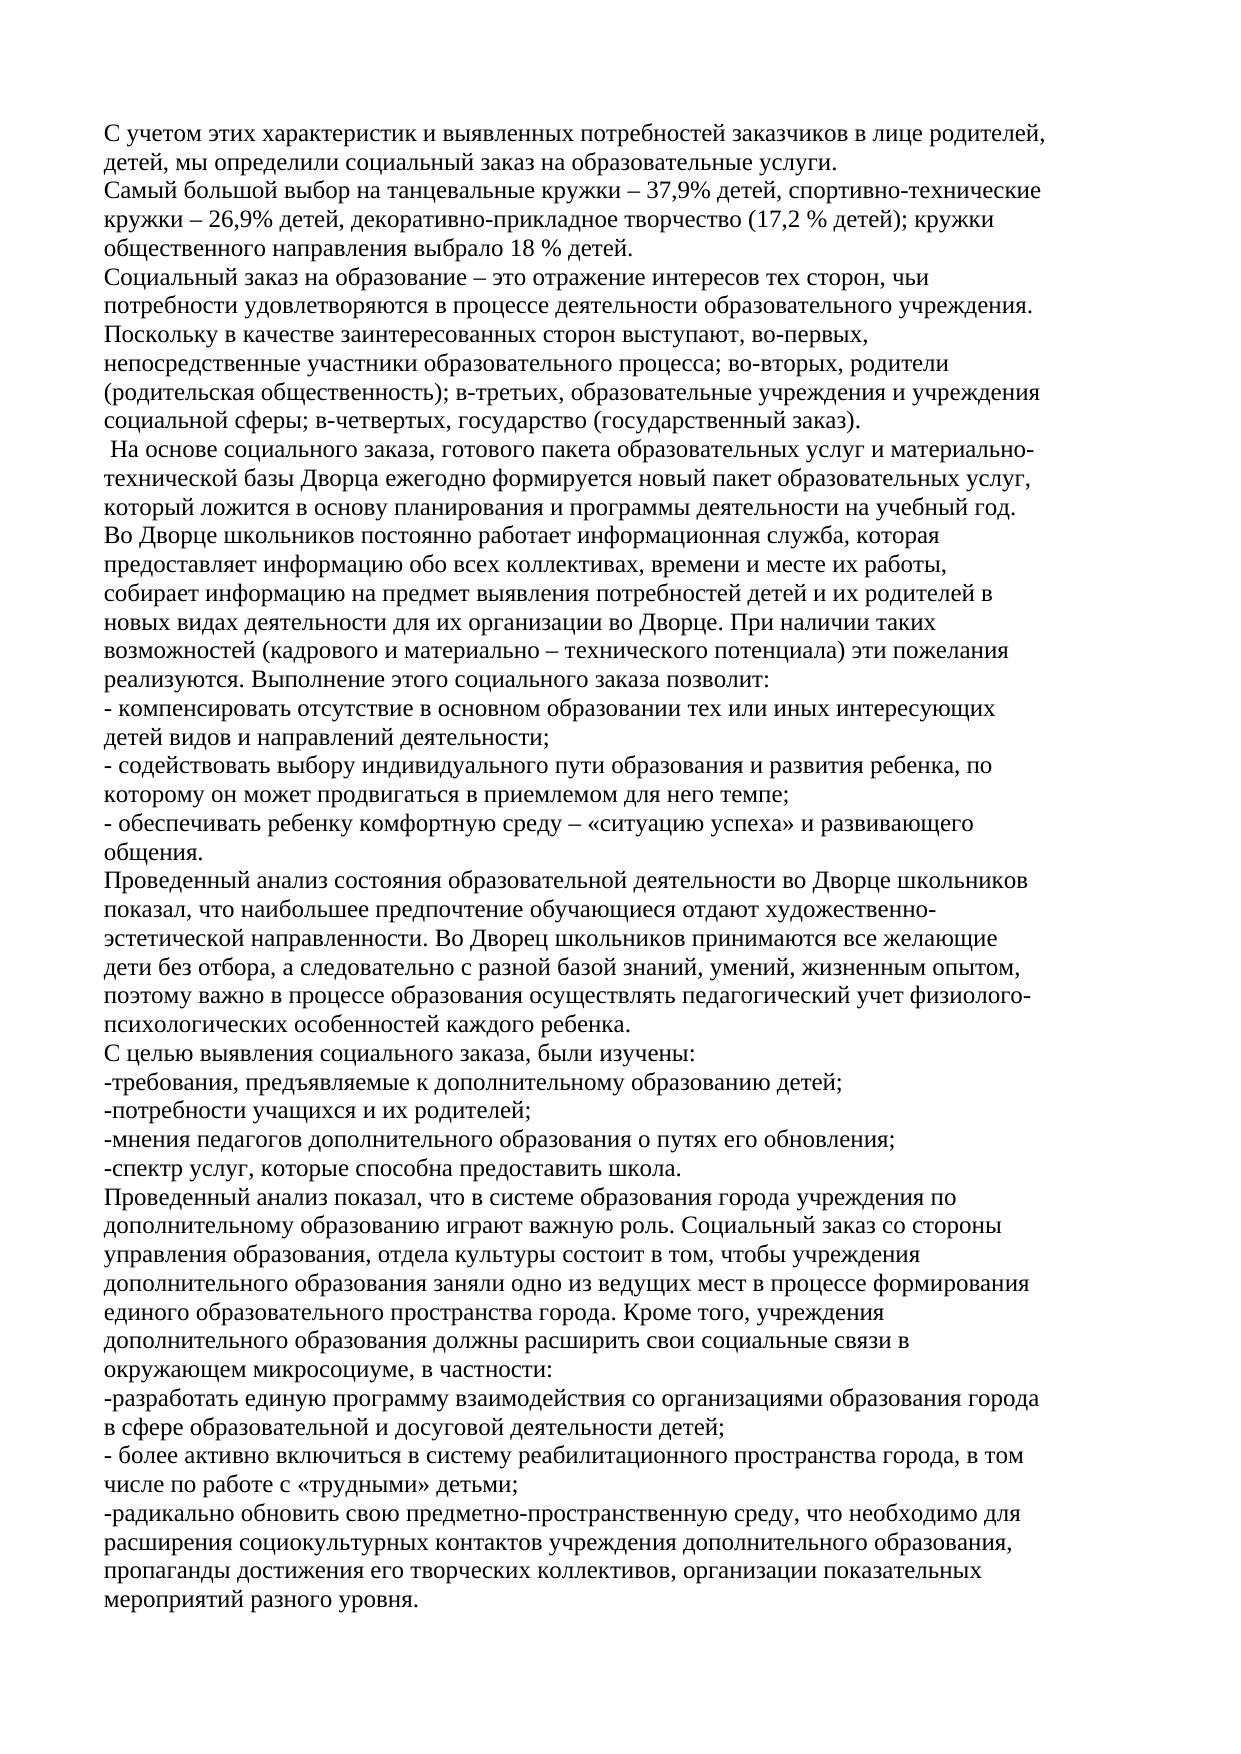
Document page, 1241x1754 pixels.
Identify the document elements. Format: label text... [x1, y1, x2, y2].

text Проведенный анализ показал, что в системе образования города учреждения по дополнительному образованию играют важную роль. Социальный заказ со стороны управления образования, отдела культуры состоит в том, чтобы учреждения дополнительного образования заняли одно из ведущих мест в процессе формирования единого образовательного пространства города. Кроме того, учреждения дополнительного образования должны расширить свои социальные связи в окружающем микросоциуме, в частности: [103, 1182, 1048, 1383]
text Социальный заказ на образование – это отражение интересов тех сторон, чьи потребности удовлетворяются в процессе деятельности образовательного учреждения. [103, 262, 1048, 319]
text Поскольку в качестве заинтересованных сторон выступают, во-первых, непосредственные участники образовательного процесса; во-вторых, родители (родительская общественность); в-третьих, образовательные учреждения и учреждения социальной сферы; в-четвертых, государство (государственный заказ). [103, 319, 1048, 434]
text -мнения педагогов дополнительного образования о путях его обновления; [103, 1124, 1048, 1153]
text На основе социального заказа, готового пакета образовательных услуг и материально-технической базы Дворца ежегодно формируется новый пакет образовательных услуг, который ложится в основу планирования и программы деятельности на учебный год. [103, 434, 1048, 521]
text -спектр услуг, которые способна предоставить школа. [103, 1153, 1048, 1182]
text -радикально обновить свою предметно-пространственную среду, что необходимо для расширения социокультурных контактов учреждения дополнительного образования, пропаганды достижения его творческих коллективов, организации показательных мероприятий разного уровня. [103, 1498, 1048, 1613]
text - обеспечивать ребенку комфортную среду – «ситуацию успеха» и развивающего общения. [103, 808, 1048, 866]
text Во Дворце школьников постоянно работает информационная служба, которая предоставляет информацию обо всех коллективах, времени и месте их работы, собирает информацию на предмет выявления потребностей детей и их родителей в новых видах деятельности для их организации во Дворце. При наличии таких возможностей (кадрового и материально – технического потенциала) эти пожелания реализуются. Выполнение этого социального заказа позволит: [103, 521, 1048, 693]
text - более активно включиться в систему реабилитационного пространства города, в том числе по работе с «трудными» детьми; [103, 1441, 1048, 1498]
text - компенсировать отсутствие в основном образовании тех или иных интересующих детей видов и направлений деятельности; [103, 693, 1048, 751]
text Проведенный анализ состояния образовательной деятельности во Дворце школьников показал, что наибольшее предпочтение обучающиеся отдают художественно- эстетической направленности. Во Дворец школьников принимаются все желающие дети без отбора, а следовательно с разной базой знаний, умений, жизненным опытом, поэтому важно в процессе образования осуществлять педагогический учет физиолого- психологических особенностей каждого ребенка. [103, 866, 1048, 1038]
text -требования, предъявляемые к дополнительному образованию детей; [103, 1067, 1048, 1096]
text С целью выявления социального заказа, были изучены: [103, 1038, 1048, 1067]
text С учетом этих характеристик и выявленных потребностей заказчиков в лице родителей, детей, мы определили социальный заказ на образовательные услуги. [103, 118, 1048, 176]
text Самый большой выбор на танцевальные кружки – 37,9% детей, спортивно-технические кружки – 26,9% детей, декоративно-прикладное творчество (17,2 % детей); кружки общественного направления выбрало 18 % детей. [103, 176, 1048, 262]
text -потребности учащихся и их родителей; [103, 1096, 1048, 1124]
text -разработать единую программу взаимодействия со организациями образования города в сфере образовательной и досуговой деятельности детей; [103, 1383, 1048, 1441]
text - содействовать выбору индивидуального пути образования и развития ребенка, по которому он может продвигаться в приемлемом для него темпе; [103, 751, 1048, 808]
